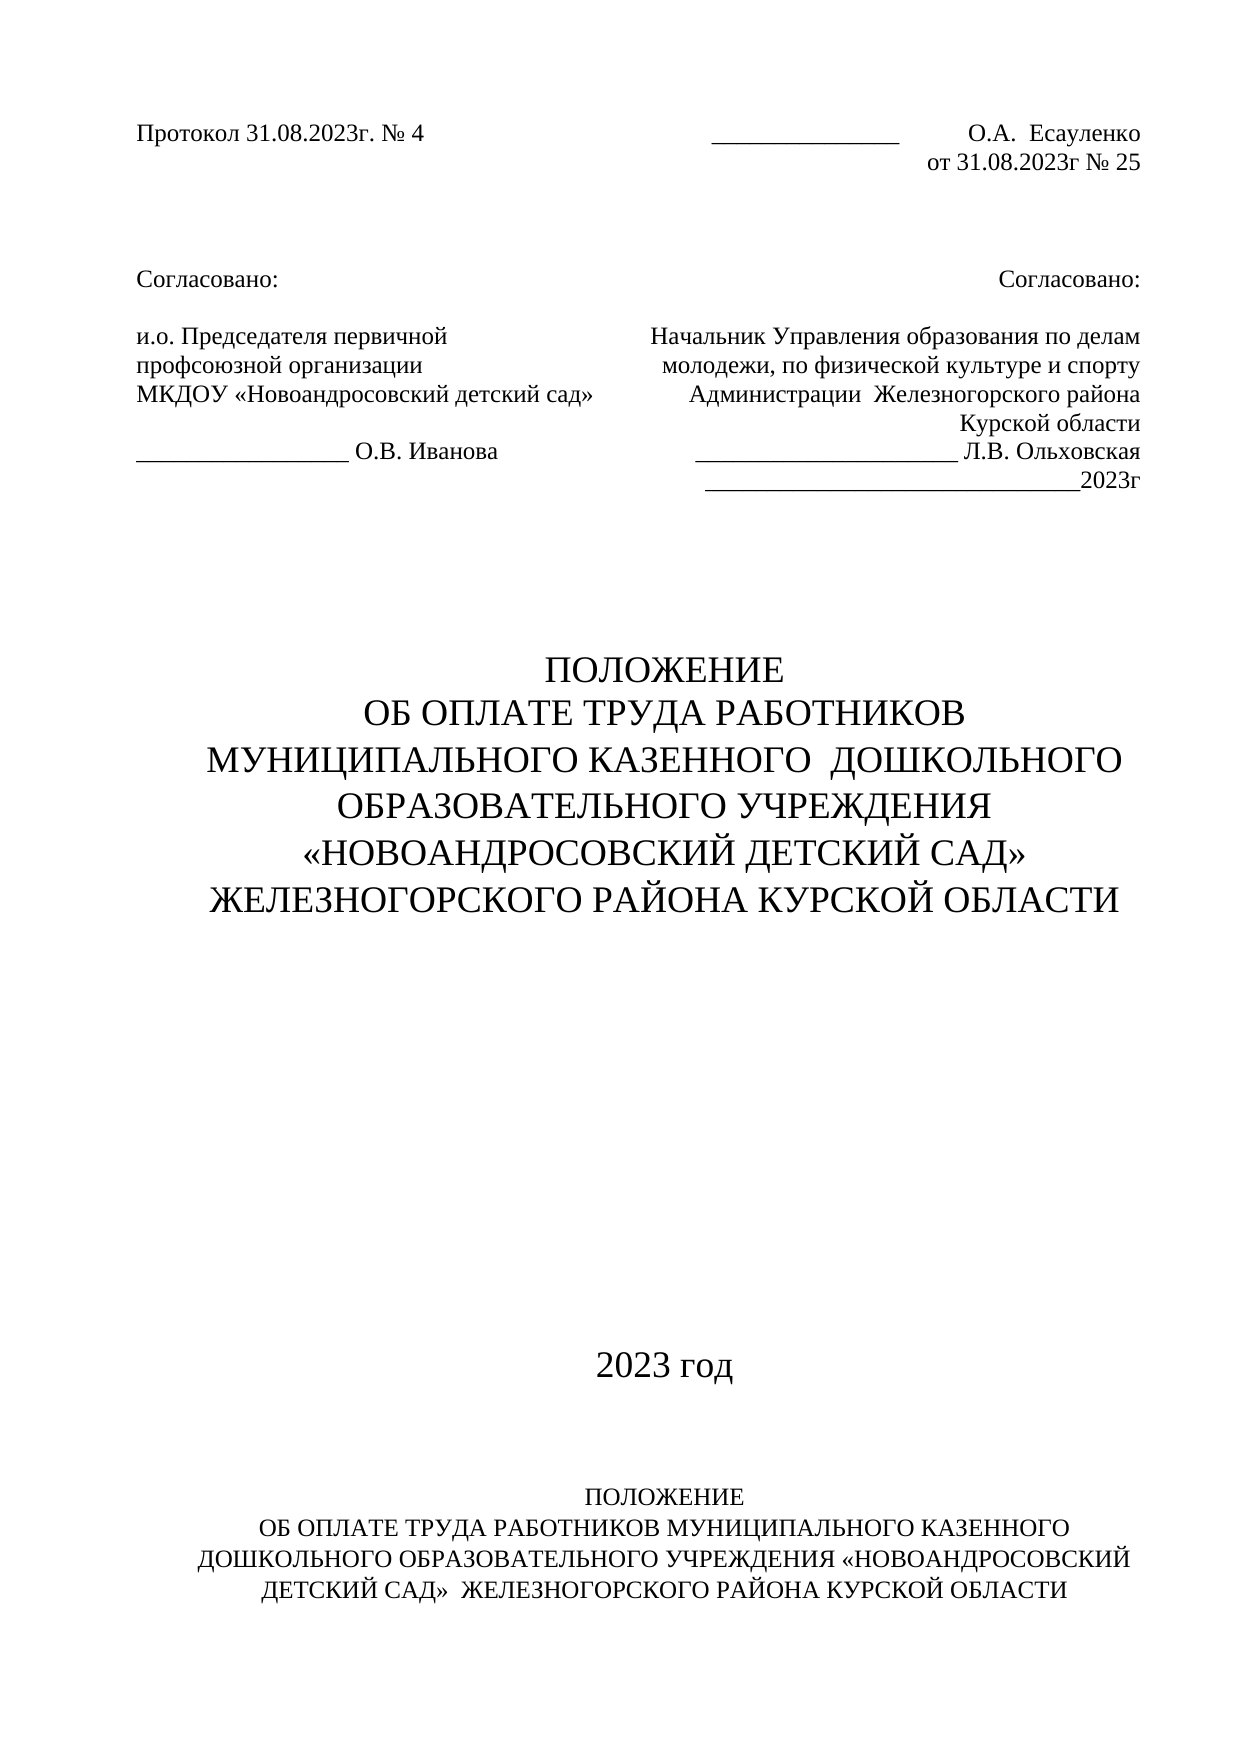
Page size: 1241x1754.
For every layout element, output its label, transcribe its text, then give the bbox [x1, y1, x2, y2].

text 2023 год [177, 1343, 1152, 1386]
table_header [638, 118, 1152, 264]
text ПОЛОЖЕНИЕ [177, 1482, 1152, 1511]
text ОБ ОПЛАТЕ ТРУДА РАБОТНИКОВ МУНИЦИПАЛЬНОГО КАЗЕННОГО ДОШКОЛЬНОГО ОБРАЗОВАТЕЛЬНОГО УЧРЕЖДЕНИЯ «НОВОАНДРОСОВСКИЙ ДЕТСКИЙ САД» [177, 691, 1152, 874]
text ОБ ОПЛАТЕ ТРУДА РАБОТНИКОВ МУНИЦИПАЛЬНОГО КАЗЕННОГО ДОШКОЛЬНОГО ОБРАЗОВАТЕЛЬНОГО УЧРЕЖДЕНИЯ «НОВОАНДРОСОВСКИЙ ДЕТСКИЙ САД» ЖЕЛЕЗНОГОРСКОГО РАЙОНА КУРСКОЙ ОБЛАСТИ [177, 1513, 1152, 1604]
text ПОЛОЖЕНИЕ [177, 648, 1152, 691]
table_cell Согласовано: и.о. Председателя первичной профсоюзной организации МКДОУ «Новоандросовский детский сад» _________________ О.В. Иванова [125, 264, 638, 494]
text ЖЕЛЕЗНОГОРСКОГО РАЙОНА КУРСКОЙ ОБЛАСТИ [177, 877, 1152, 920]
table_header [125, 118, 638, 264]
table_cell Согласовано: Начальник Управления образования по делам молодежи, по физической культуре и спорту Администрации Железногорского района Курской области _____________________ Л.В. Ольховская ______________________________2023г [638, 264, 1152, 494]
